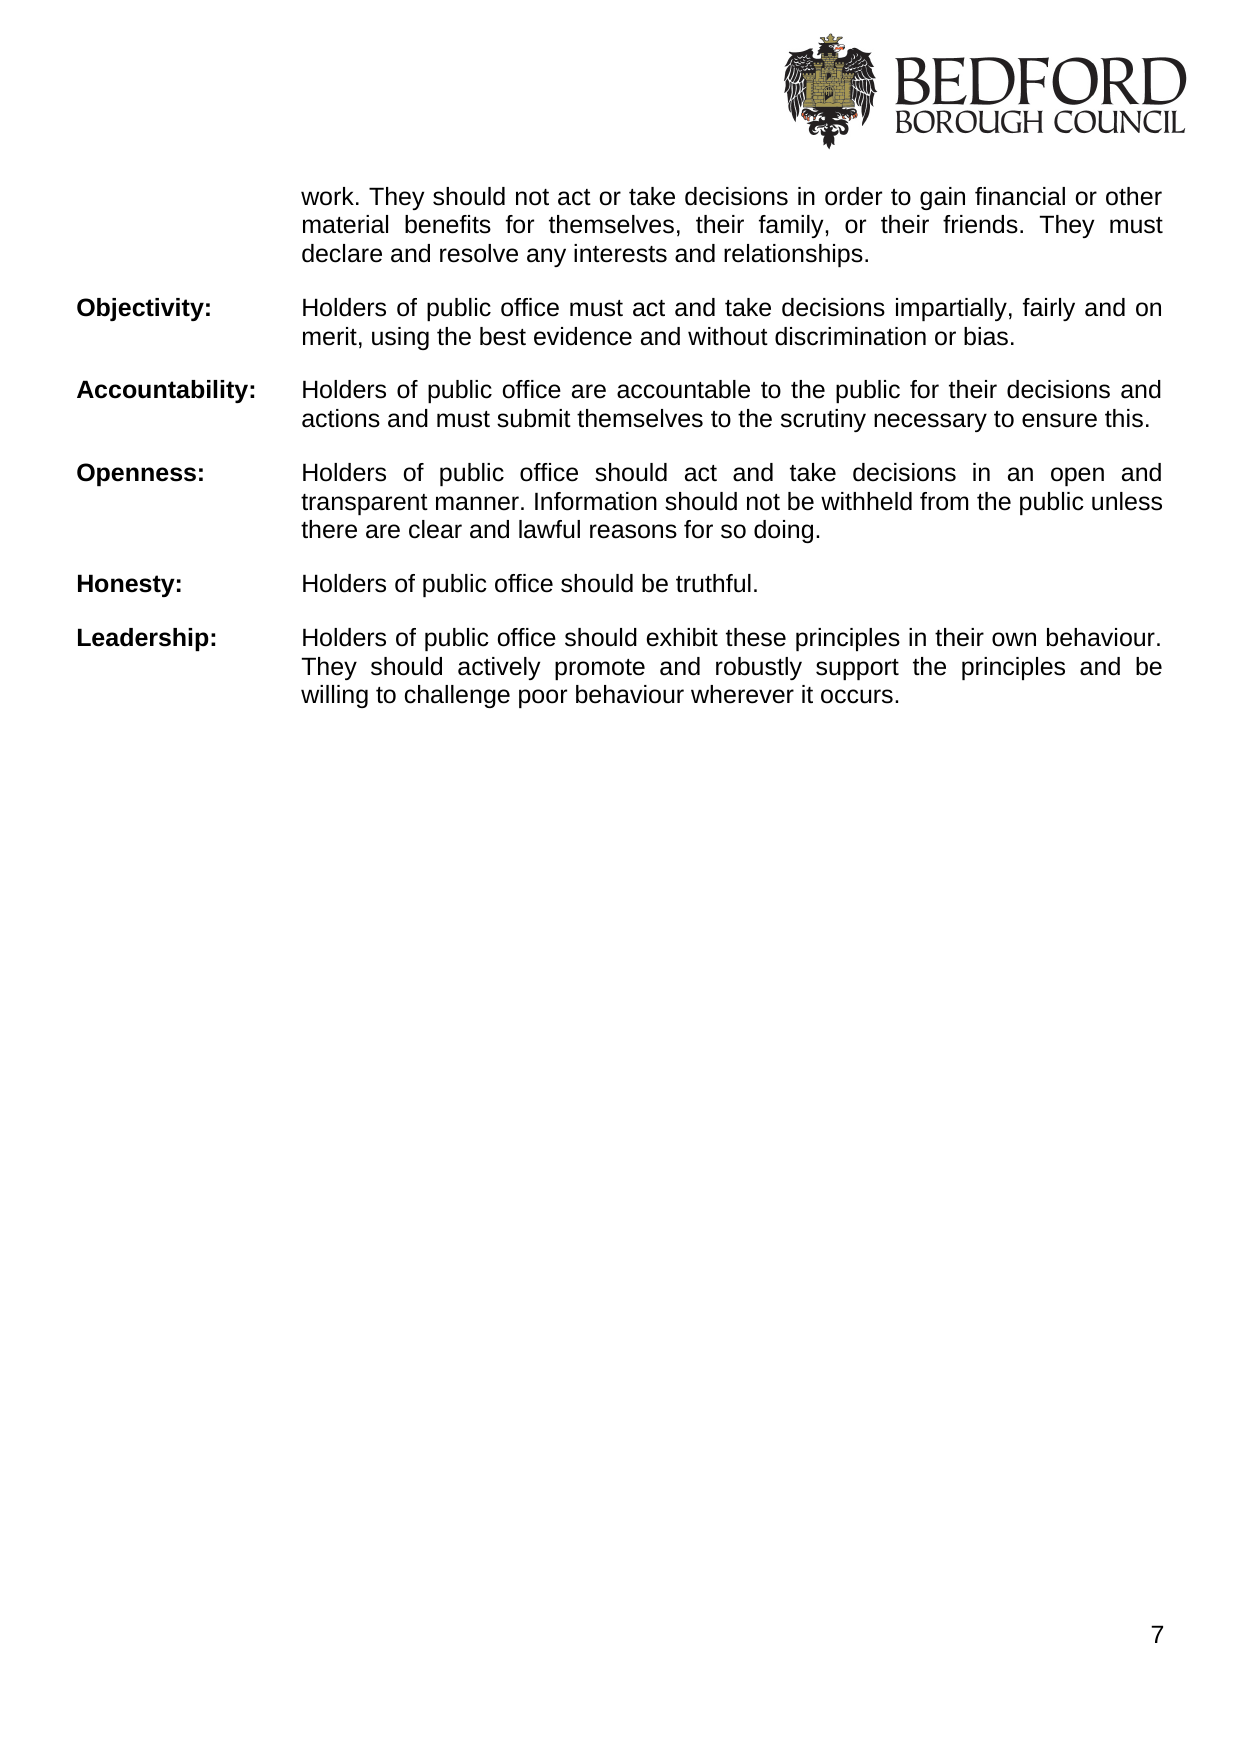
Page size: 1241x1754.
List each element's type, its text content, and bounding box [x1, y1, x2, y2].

text Accountability: Holders of public office are accountable to the public for their decisions and actions and must submit themselves to the scrutiny necessary to ensure this. [76, 375, 1164, 433]
picture [770, 20, 1195, 165]
text Objectivity: Holders of public office must act and take decisions impartially, fairly and on merit, using the best evidence and without discrimination or bias. [76, 293, 1164, 350]
text Honesty: Holders of public office should be truthful. [76, 569, 1164, 598]
text Leadership: Holders of public office should exhibit these principles in their own behaviour. They should actively promote and robustly support the principles and be willing to challenge poor behaviour wherever it occurs. [76, 623, 1164, 709]
text Openness: Holders of public office should act and take decisions in an open and transparent manner. Information should not be withheld from the public unless there are clear and lawful reasons for so doing. [76, 458, 1164, 544]
